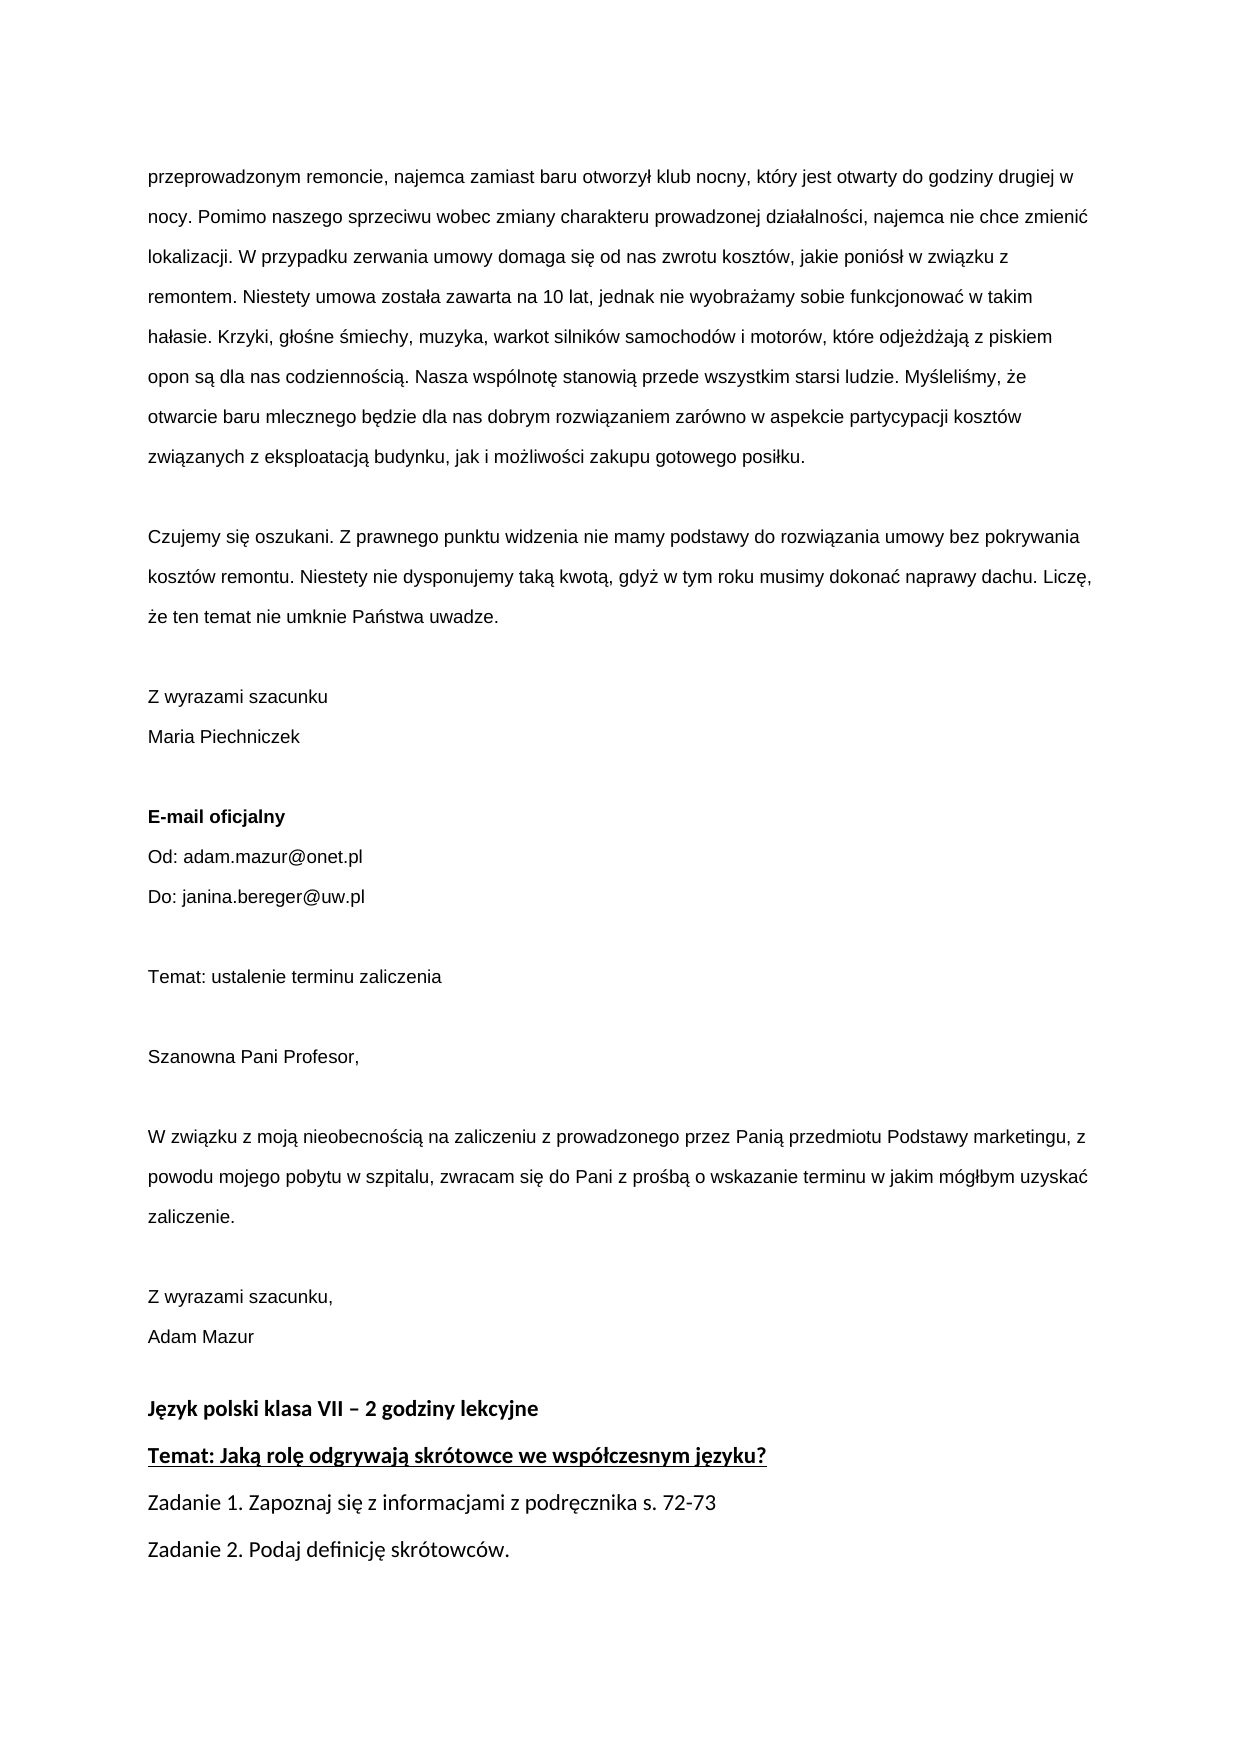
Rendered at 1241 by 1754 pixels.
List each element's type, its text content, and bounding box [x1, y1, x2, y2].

text Zadanie 1. Zapoznaj się z informacjami z podręcznika s. 72-73 [148, 1488, 1093, 1516]
text Temat: Jaką rolę odgrywają skrótowce we współczesnym języku? [148, 1441, 1093, 1469]
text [148, 148, 1093, 1348]
text Język polski klasa VII – 2 godziny lekcyjne [148, 1394, 1093, 1422]
text Zadanie 2. Podaj definicję skrótowców. [148, 1535, 1093, 1563]
